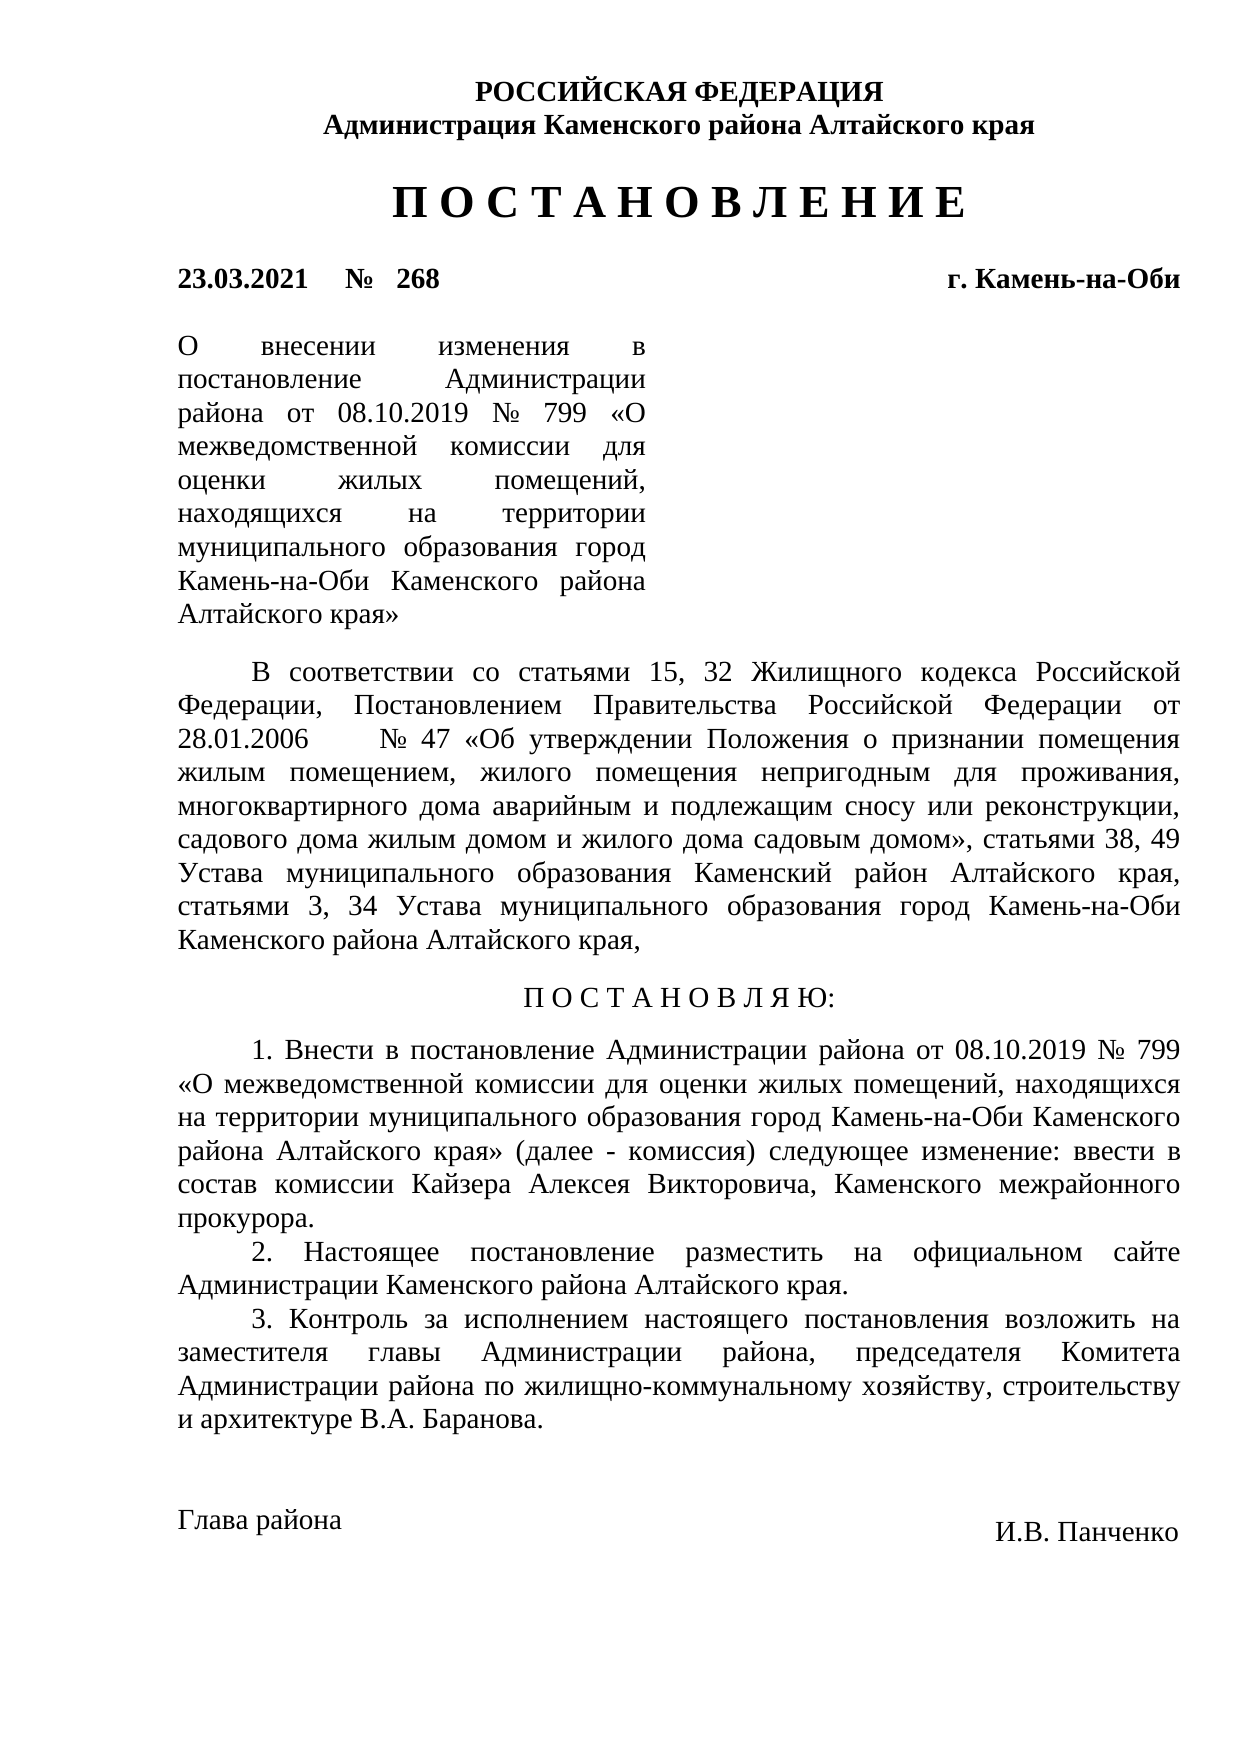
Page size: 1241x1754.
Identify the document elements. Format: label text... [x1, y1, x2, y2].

text В соответствии со статьями 15, 32 Жилищного кодекса Российской Федерации, Постановлением Правительства Российской Федерации от 28.01.2006 № 47 «Об утверждении Положения о признании помещения жилым помещением, жилого помещения непригодным для проживания, многоквартирного дома аварийным и подлежащим сносу или реконструкции, садового дома жилым домом и жилого дома садовым домом», статьями 38, 49 Устава муниципального образования Каменский район Алтайского края, статьями 3, 34 Устава муниципального образования город Камень-на-Оби Каменского района Алтайского края, [177, 654, 1181, 956]
text 3. Контроль за исполнением настоящего постановления возложить на заместителя главы Администрации района, председателя Комитета Администрации района по жилищно-коммунальному хозяйству, строительству и архитектуре В.А. Баранова. [177, 1301, 1181, 1435]
text 1. Внести в постановление Администрации района от 08.10.2019 № 799 «О межведомственной комиссии для оценки жилых помещений, находящихся на территории муниципального образования город Камень-на-Оби Каменского района Алтайского края» (далее - комиссия) следующее изменение: ввести в состав комиссии Кайзера Алексея Викторовича, Каменского межрайонного прокурора. [177, 1032, 1181, 1234]
text 23.03.2021 № 268 г. Камень-на-Оби [177, 261, 1181, 294]
text Глава района И.В. Панченко [177, 1502, 1181, 1547]
subtitle Администрация Каменского района Алтайского края [177, 107, 1181, 141]
text О внесении изменения в постановление Администрации района от 08.10.2019 № 799 «О межведомственной комиссии для оценки жилых помещений, находящихся на территории муниципального образования город Камень-на-Оби Каменского района Алтайского края» [177, 328, 646, 630]
subtitle П О С Т А Н О В Л Е Н И Е [177, 174, 1181, 227]
text 2. Настоящее постановление разместить на официальном сайте Администрации Каменского района Алтайского края. [177, 1234, 1181, 1301]
text П О С Т А Н О В Л Я Ю: [177, 980, 1181, 1013]
title РОССИЙСКАЯ ФЕДЕРАЦИЯ [177, 74, 1181, 107]
